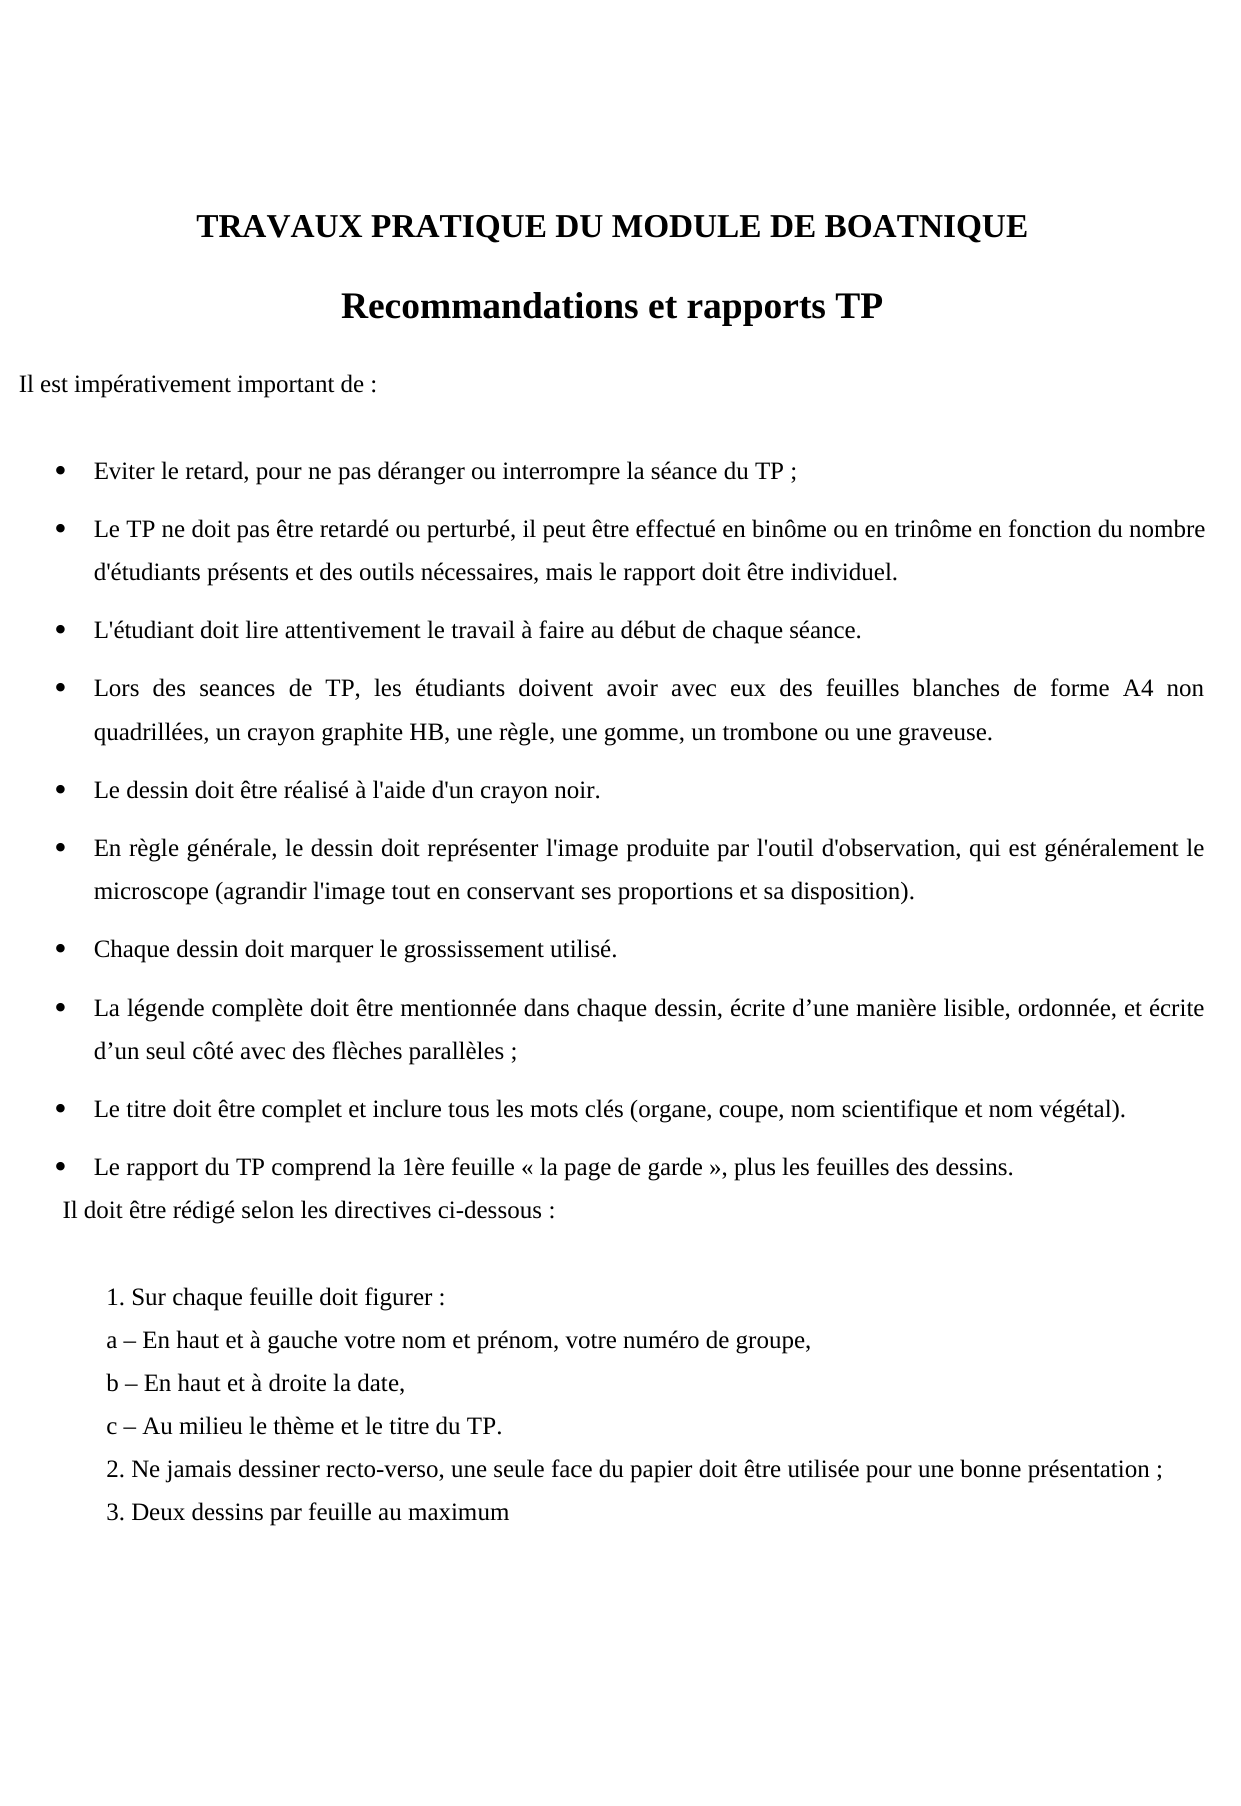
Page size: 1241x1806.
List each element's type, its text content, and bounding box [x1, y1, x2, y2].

text Il doit être rédigé selon les directives ci-dessous : [18, 1195, 1206, 1224]
list En règle générale, le dessin doit représenter l'image produite par l'outil d'observation, qui est généralement le microscope (agrandir l'image tout en conservant ses proportions et sa disposition). [56, 833, 1206, 905]
list Le dessin doit être réalisé à l'aide d'un crayon noir. [56, 775, 1206, 804]
text 3. Deux dessins par feuille au maximum [18, 1497, 1206, 1526]
text c – Au milieu le thème et le titre du TP. [18, 1411, 1206, 1440]
text b – En haut et à droite la date, [18, 1368, 1206, 1397]
list Chaque dessin doit marquer le grossissement utilisé. [56, 934, 1206, 963]
text Il est impérativement important de : [18, 369, 1206, 398]
list La légende complète doit être mentionnée dans chaque dessin, écrite d’une manière lisible, ordonnée, et écrite d’un seul côté avec des flèches parallèles ; [56, 993, 1206, 1064]
text 2. Ne jamais dessiner recto-verso, une seule face du papier doit être utilisée pour une bonne présentation ; [18, 1454, 1206, 1483]
text TRAVAUX PRATIQUE DU MODULE DE BOATNIQUE [18, 207, 1206, 245]
list Le rapport du TP comprend la 1ère feuille « la page de garde », plus les feuilles des dessins. [56, 1152, 1206, 1181]
text Recommandations et rapports TP [18, 283, 1206, 326]
list Le TP ne doit pas être retardé ou perturbé, il peut être effectué en binôme ou en trinôme en fonction du nombre d'étudiants présents et des outils nécessaires, mais le rapport doit être individuel. [56, 514, 1206, 586]
text 1. Sur chaque feuille doit figurer : [18, 1282, 1206, 1310]
list Le titre doit être complet et inclure tous les mots clés (organe, coupe, nom scientifique et nom végétal). [56, 1094, 1206, 1123]
list Lors des seances de TP, les étudiants doivent avoir avec eux des feuilles blanches de forme A4 non quadrillées, un crayon graphite HB, une règle, une gomme, un trombone ou une graveuse. [56, 673, 1206, 745]
text a – En haut et à gauche votre nom et prénom, votre numéro de groupe, [18, 1325, 1206, 1353]
list Eviter le retard, pour ne pas déranger ou interrompre la séance du TP ; [56, 456, 1206, 484]
list L'étudiant doit lire attentivement le travail à faire au début de chaque séance. [56, 615, 1206, 644]
